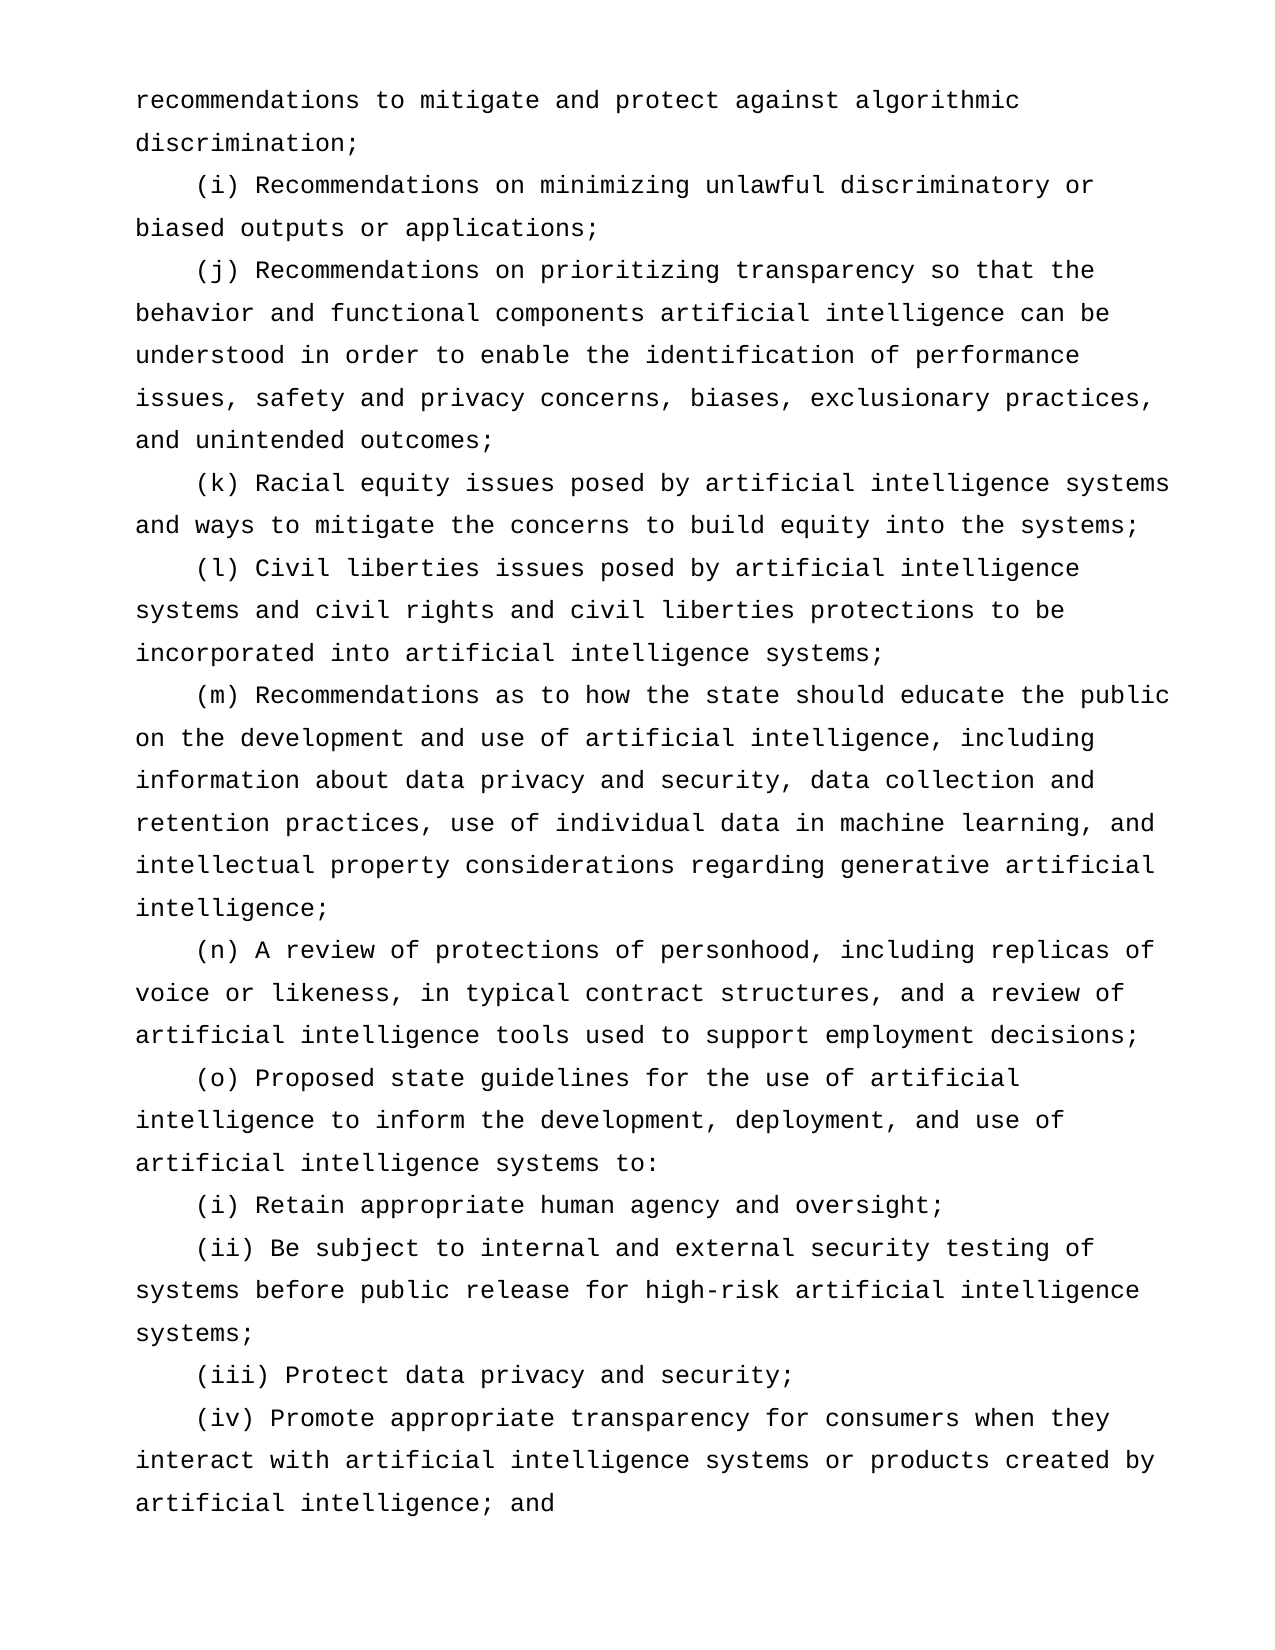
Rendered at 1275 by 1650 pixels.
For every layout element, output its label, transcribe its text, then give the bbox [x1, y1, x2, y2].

text (ii) Be subject to internal and external security testing of systems before public release for high-risk artificial intelligence systems; [135, 1222, 1170, 1350]
text (k) Racial equity issues posed by artificial intelligence systems and ways to mitigate the concerns to build equity into the systems; [135, 457, 1170, 542]
text (m) Recommendations as to how the state should educate the public on the development and use of artificial intelligence, including information about data privacy and security, data collection and retention practices, use of individual data in machine learning, and intellectual property considerations regarding generative artificial intelligence; [135, 670, 1170, 925]
text (j) Recommendations on prioritizing transparency so that the behavior and functional components artificial intelligence can be understood in order to enable the identification of performance issues, safety and privacy concerns, biases, exclusionary practices, and unintended outcomes; [135, 245, 1170, 457]
text (o) Proposed state guidelines for the use of artificial intelligence to inform the development, deployment, and use of artificial intelligence systems to: [135, 1052, 1170, 1180]
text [135, 75, 1170, 160]
text (iii) Protect data privacy and security; [135, 1350, 1170, 1392]
text (l) Civil liberties issues posed by artificial intelligence systems and civil rights and civil liberties protections to be incorporated into artificial intelligence systems; [135, 542, 1170, 670]
text (i) Retain appropriate human agency and oversight; [135, 1180, 1170, 1222]
text (i) Recommendations on minimizing unlawful discriminatory or biased outputs or applications; [135, 160, 1170, 245]
text (n) A review of protections of personhood, including replicas of voice or likeness, in typical contract structures, and a review of artificial intelligence tools used to support employment decisions; [135, 925, 1170, 1052]
text (iv) Promote appropriate transparency for consumers when they interact with artificial intelligence systems or products created by artificial intelligence; and [135, 1392, 1170, 1520]
